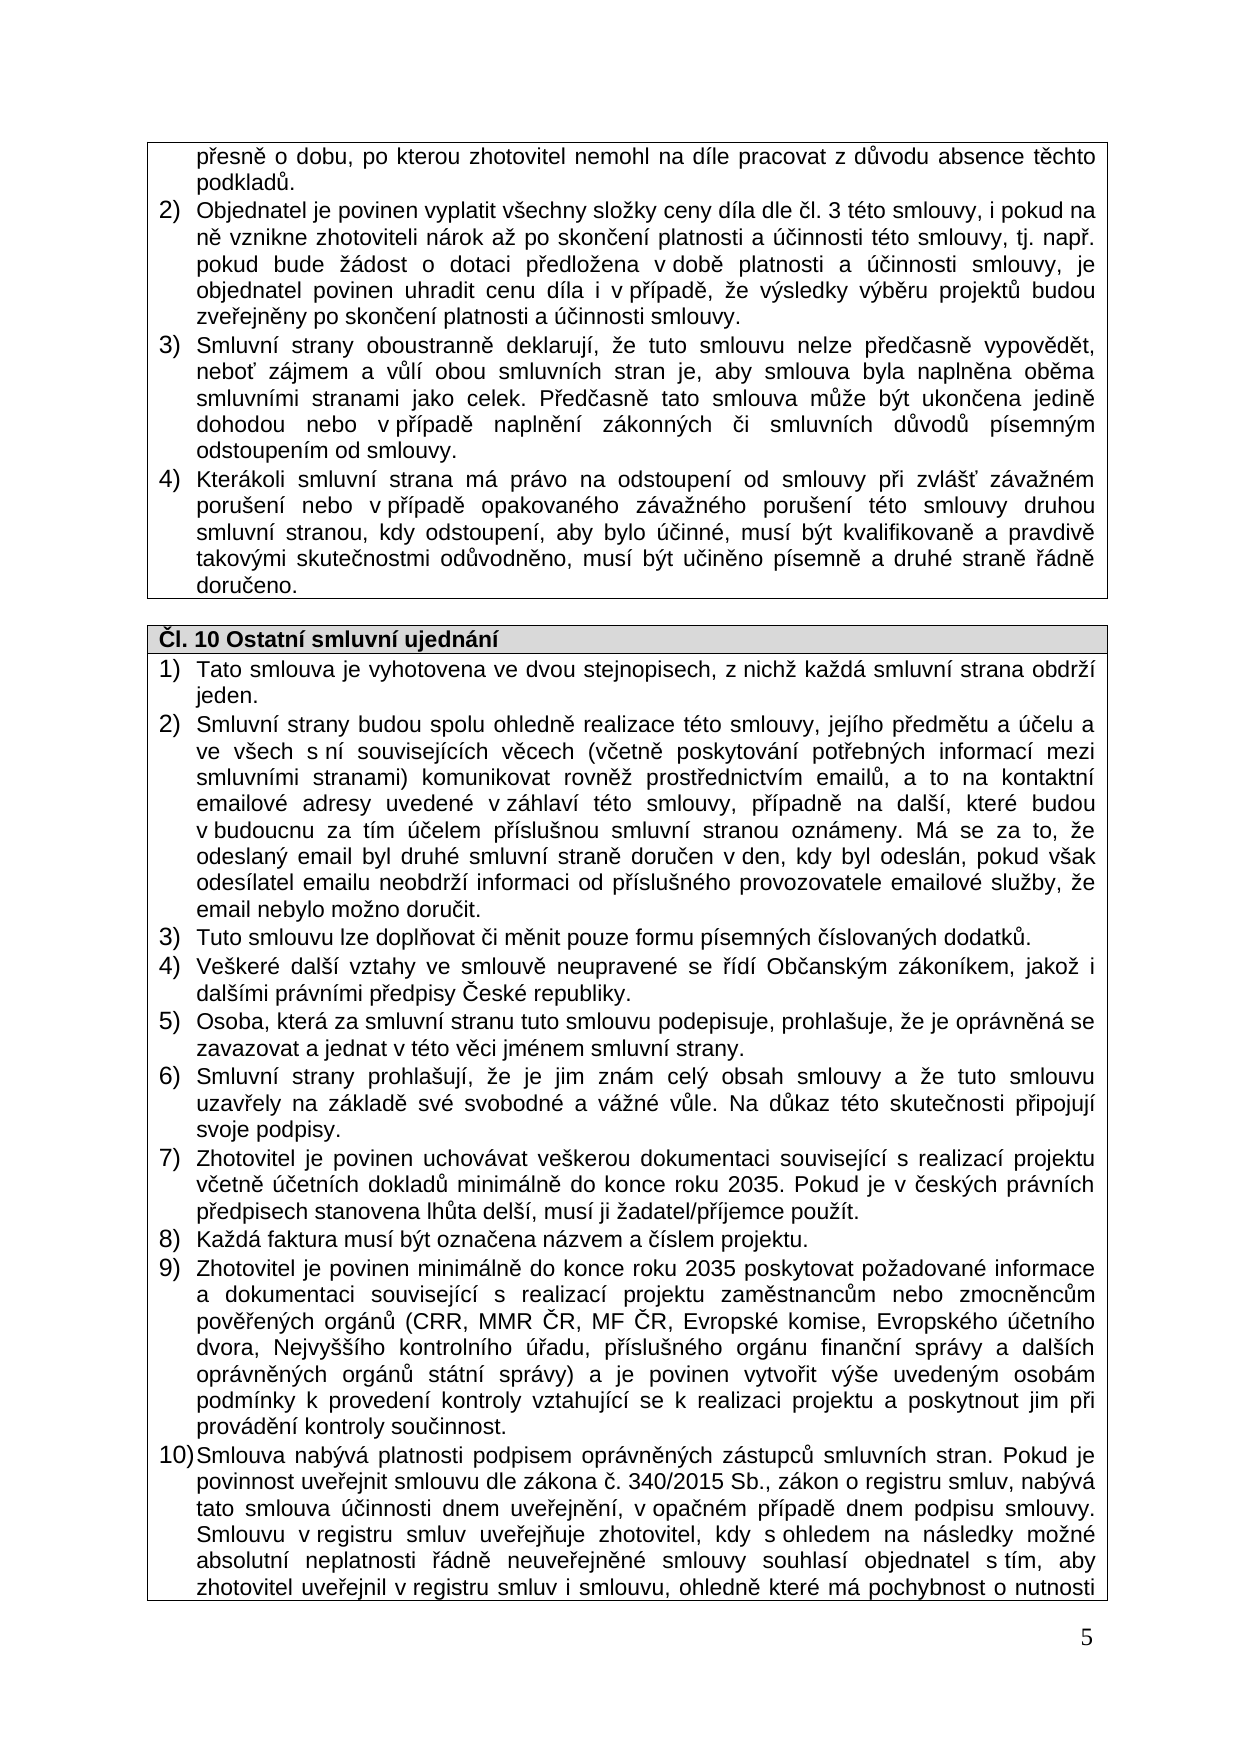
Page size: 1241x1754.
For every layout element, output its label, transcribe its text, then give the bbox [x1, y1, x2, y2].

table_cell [148, 143, 1107, 598]
table_header Čl. 10 Ostatní smluvní ujednání [148, 626, 1107, 653]
